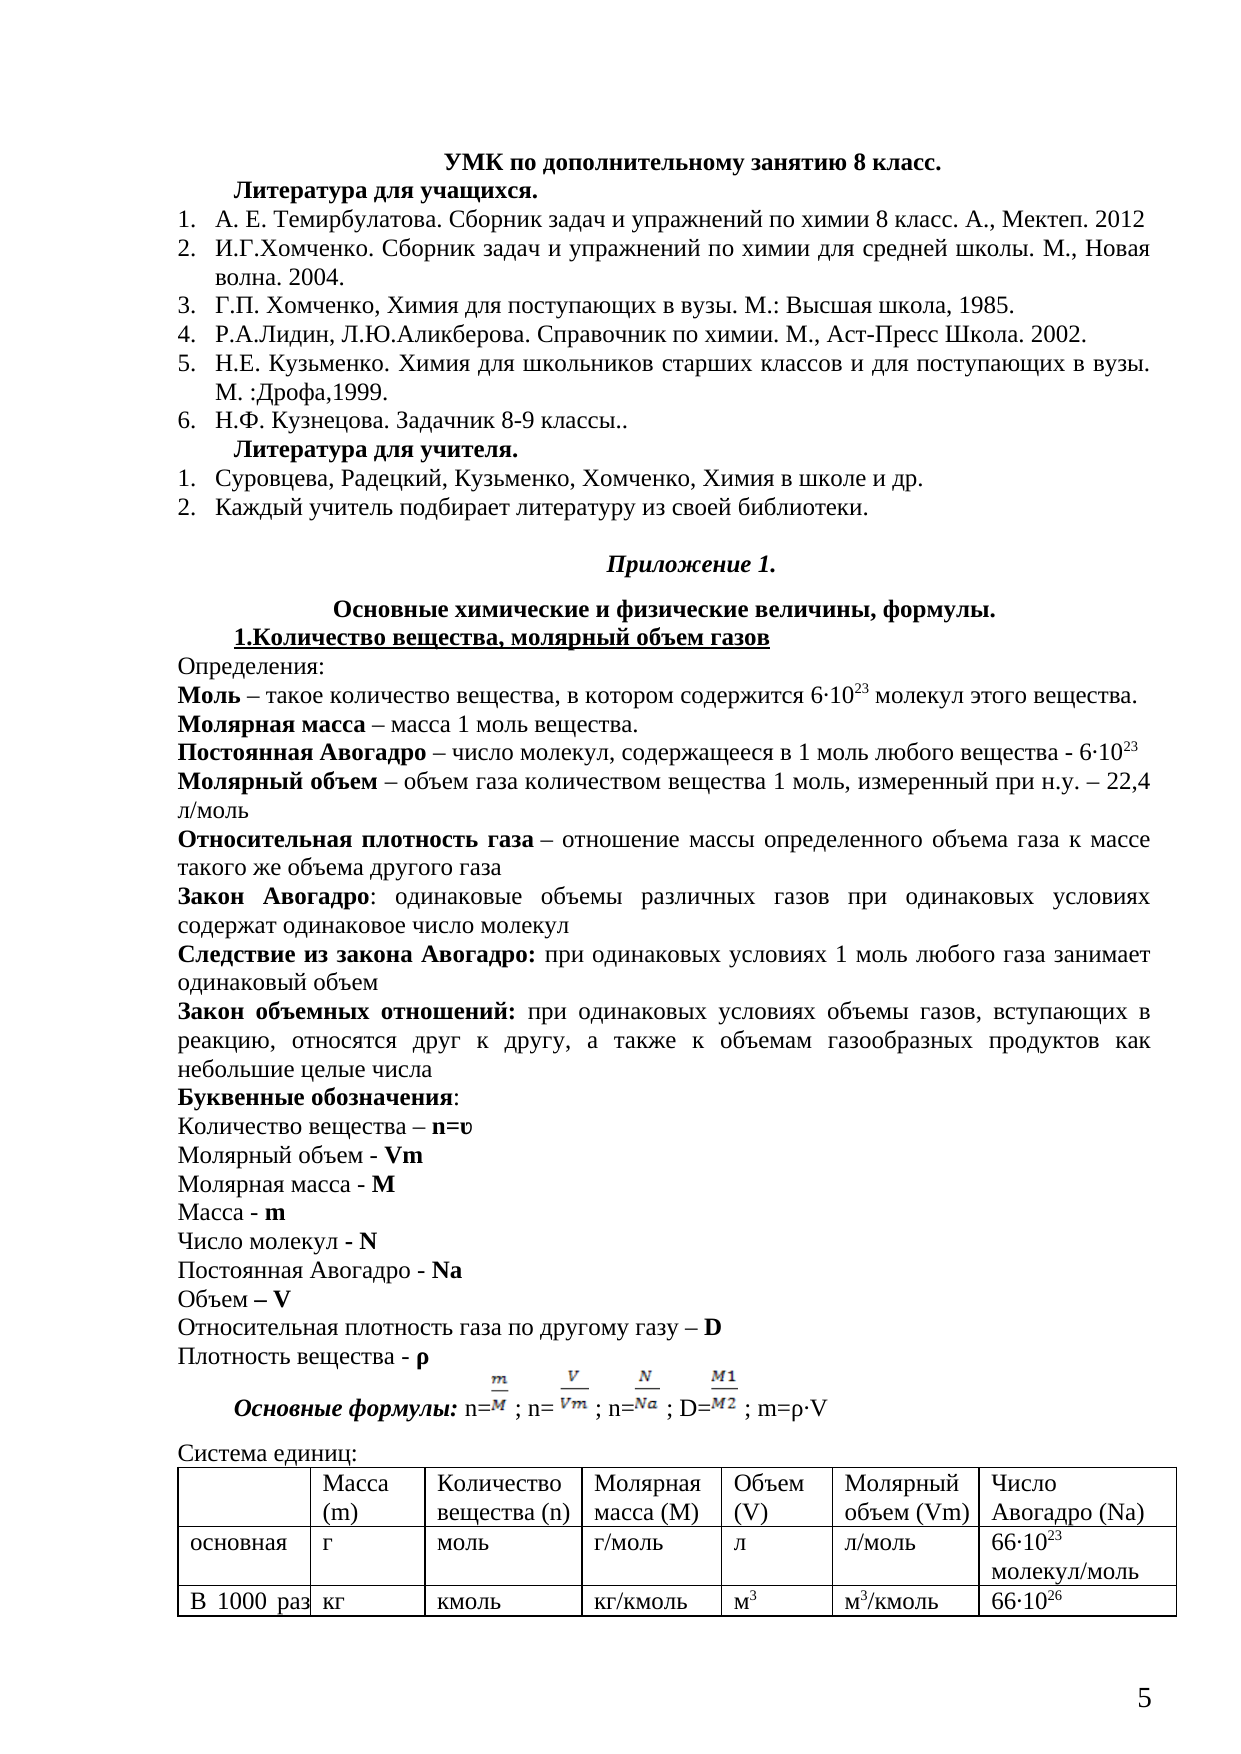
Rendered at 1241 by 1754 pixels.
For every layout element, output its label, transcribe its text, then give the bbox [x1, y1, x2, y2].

text Объем – V [177, 1284, 1152, 1312]
table_cell В 1000 раз больше [179, 1586, 310, 1615]
text Плотность вещества - ρ [177, 1341, 1152, 1370]
table_cell л [722, 1527, 832, 1585]
list Р.А.Лидин, Л.Ю.Аликберова. Справочник по химии. М., Аст-Пресс Школа. 2002. [177, 319, 1152, 348]
text 1.Количество вещества, молярный объем газов [177, 622, 1152, 651]
picture [711, 1370, 738, 1417]
text Литература для учащихся. [177, 176, 1152, 204]
table_cell кг/кмоль [583, 1586, 721, 1615]
table_header [179, 1468, 310, 1526]
table_header Количество вещества (n) [426, 1468, 581, 1526]
text Приложение 1. [177, 549, 1152, 578]
text Молярная масса - M [177, 1169, 1152, 1197]
text Литература для учителя. [177, 434, 1152, 463]
list И.Г.Хомченко. Сборник задач и упражнений по химии для средней школы. М., Новая волна. 2004. [177, 233, 1152, 291]
table_header Число Авогадро (Na) [980, 1468, 1176, 1526]
text Количество вещества – n=ʋ [177, 1111, 1152, 1140]
table_cell моль [426, 1527, 581, 1585]
text Молярный объем - Vm [177, 1140, 1152, 1169]
text Определения: [177, 651, 1152, 680]
table_header Молярный объем (Vm) [833, 1468, 978, 1526]
list Г.П. Хомченко, Химия для поступающих в вузы. М.: Высшая школа, 1985. [177, 291, 1152, 319]
text Закон Авогадро: одинаковые объемы различных газов при одинаковых условиях содержат одинаковое число молекул [177, 881, 1152, 939]
text Молярный объем – объем газа количеством вещества 1 моль, измеренный при н.у. – 22,4 л/моль [177, 766, 1152, 824]
picture [491, 1373, 509, 1417]
table_cell м3/кмоль [833, 1586, 978, 1615]
table_cell кмоль [426, 1586, 581, 1615]
table_header Молярная масса (M) [583, 1468, 721, 1526]
text Закон объемных отношений: при одинаковых условиях объемы газов, вступающих в реакцию, относятся друг к другу, а также к объемам газообразных продуктов как небольшие целые числа [177, 996, 1152, 1082]
text Следствие из закона Авогадро: при одинаковых условиях 1 моль любого газа занимает одинаковый объем [177, 939, 1152, 996]
table_cell м3 [722, 1586, 832, 1615]
table_cell 66∙1023 молекул/моль [980, 1527, 1176, 1585]
list Каждый учитель подбирает литературу из своей библиотеки. [177, 492, 1152, 521]
list Суровцева, Радецкий, Кузьменко, Хомченко, Химия в школе и др. [177, 463, 1152, 492]
text Относительная плотность газа по другому газу – D [177, 1312, 1152, 1341]
table_header Масса (m) [311, 1468, 424, 1526]
text Масса - m [177, 1197, 1152, 1226]
text Постоянная Авогадро - Na [177, 1255, 1152, 1284]
table_cell г [311, 1527, 424, 1585]
text УМК по дополнительному занятию 8 класс. [177, 147, 1152, 176]
text Число молекул - N [177, 1226, 1152, 1255]
text Постоянная Авогадро – число молекул, содержащееся в 1 моль любого вещества - 6∙1023 [177, 737, 1152, 766]
table_header Объем (V) [722, 1468, 832, 1526]
list А. Е. Темирбулатова. Сборник задач и упражнений по химии 8 класс. А., Мектеп. 2012 [177, 204, 1152, 233]
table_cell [980, 1586, 1176, 1615]
table_cell г/моль [583, 1527, 721, 1585]
text Моль – такое количество вещества, в котором содержится 6∙1023 молекул этого вещества. [177, 680, 1152, 709]
text Относительная плотность газа – отношение массы определенного объема газа к массе такого же объема другого газа [177, 824, 1152, 881]
text Система единиц: [177, 1438, 1152, 1467]
text Молярная масса – масса 1 моль вещества. [177, 709, 1152, 737]
table_cell кг [311, 1586, 424, 1615]
text Буквенные обозначения: [177, 1082, 1152, 1111]
text Основные химические и физические величины, формулы. [177, 594, 1152, 622]
picture [560, 1370, 589, 1417]
list Н.Ф. Кузнецова. Задачник 8-9 классы.. [177, 406, 1152, 434]
picture [634, 1370, 660, 1417]
text Основные формулы: n= ; n= ; n= ; D= ; m=ρ∙V [177, 1370, 1152, 1422]
table_cell л/моль [833, 1527, 978, 1585]
table_cell основная [179, 1527, 310, 1585]
list Н.Е. Кузьменко. Химия для школьников старших классов и для поступающих в вузы. М. :Дрофа,1999. [177, 348, 1152, 406]
